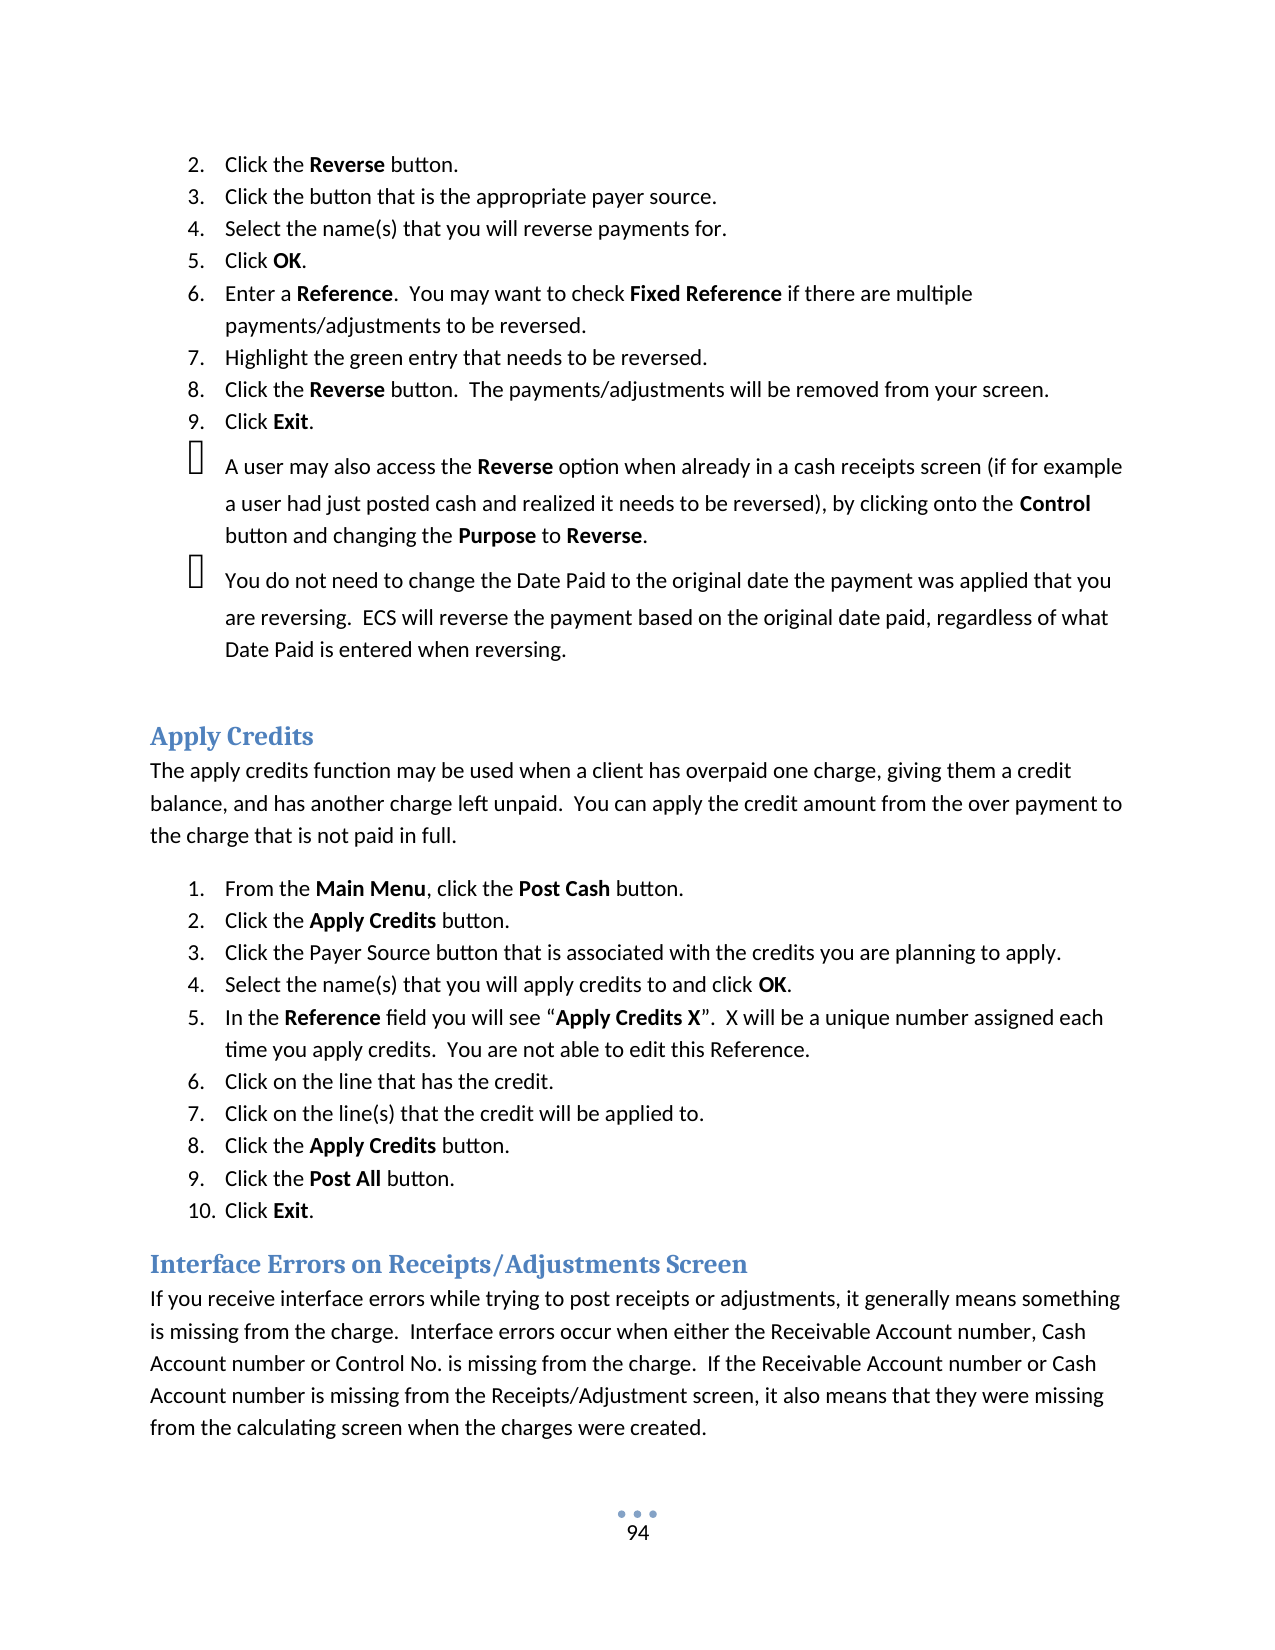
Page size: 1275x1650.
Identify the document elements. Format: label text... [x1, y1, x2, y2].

list Click the Apply Credits button. [187, 1131, 1125, 1159]
list Click the Reverse button. [187, 150, 1125, 178]
list Click Exit. [187, 1196, 1125, 1224]
list Click the Apply Credits button. [187, 906, 1125, 934]
list Select the name(s) that you will apply credits to and click OK. [187, 971, 1125, 998]
list A user may also access the Reverse option when already in a cash receipts screen (if for example a user had just posted cash and realized it needs to be reversed), by clicking onto the Control button and changing the Purpose to Reverse. [187, 440, 1125, 549]
list Click on the line that has the credit. [187, 1067, 1125, 1095]
list Click the Payer Source button that is associated with the credits you are planning to apply. [187, 938, 1125, 966]
subtitle Interface Errors on Receipts/Adjustments Screen [150, 1249, 1125, 1280]
text If you receive interface errors while trying to post receipts or adjustments, it generally means something is missing from the charge. Interface errors occur when either the Receivable Account number, Cash Account number or Control No. is missing from the charge. If the Receivable Account number or Cash Account number is missing from the Receipts/Adjustment screen, it also means that they were missing from the calculating screen when the charges were created. [150, 1284, 1125, 1441]
list You do not need to change the Date Paid to the original date the payment was applied that you are reversing. ECS will reverse the payment based on the original date paid, regardless of what Date Paid is entered when reversing. [187, 554, 1125, 664]
list In the Reference field you will see “Apply Credits X”. X will be a unique number assigned each time you apply credits. You are not able to edit this Reference. [187, 1003, 1125, 1063]
text The apply credits function may be used when a client has overpaid one charge, giving them a credit balance, and has another charge left unpaid. You can apply the credit amount from the over payment to the charge that is not paid in full. [150, 757, 1125, 849]
list Click on the line(s) that the credit will be applied to. [187, 1099, 1125, 1127]
list Click the button that is the appropriate payer source. [187, 182, 1125, 210]
list Highlight the green entry that needs to be reversed. [187, 343, 1125, 371]
list From the Main Menu, click the Post Cash button. [187, 874, 1125, 902]
list Select the name(s) that you will reverse payments for. [187, 214, 1125, 242]
list Click OK. [187, 247, 1125, 274]
list Click the Post All button. [187, 1164, 1125, 1192]
list Click Exit. [187, 407, 1125, 436]
list Enter a Reference. You may want to check Fixed Reference if there are multiple payments/adjustments to be reversed. [187, 279, 1125, 339]
list Click the Reverse button. The payments/adjustments will be removed from your screen. [187, 375, 1125, 403]
subtitle Apply Credits [150, 721, 1125, 752]
